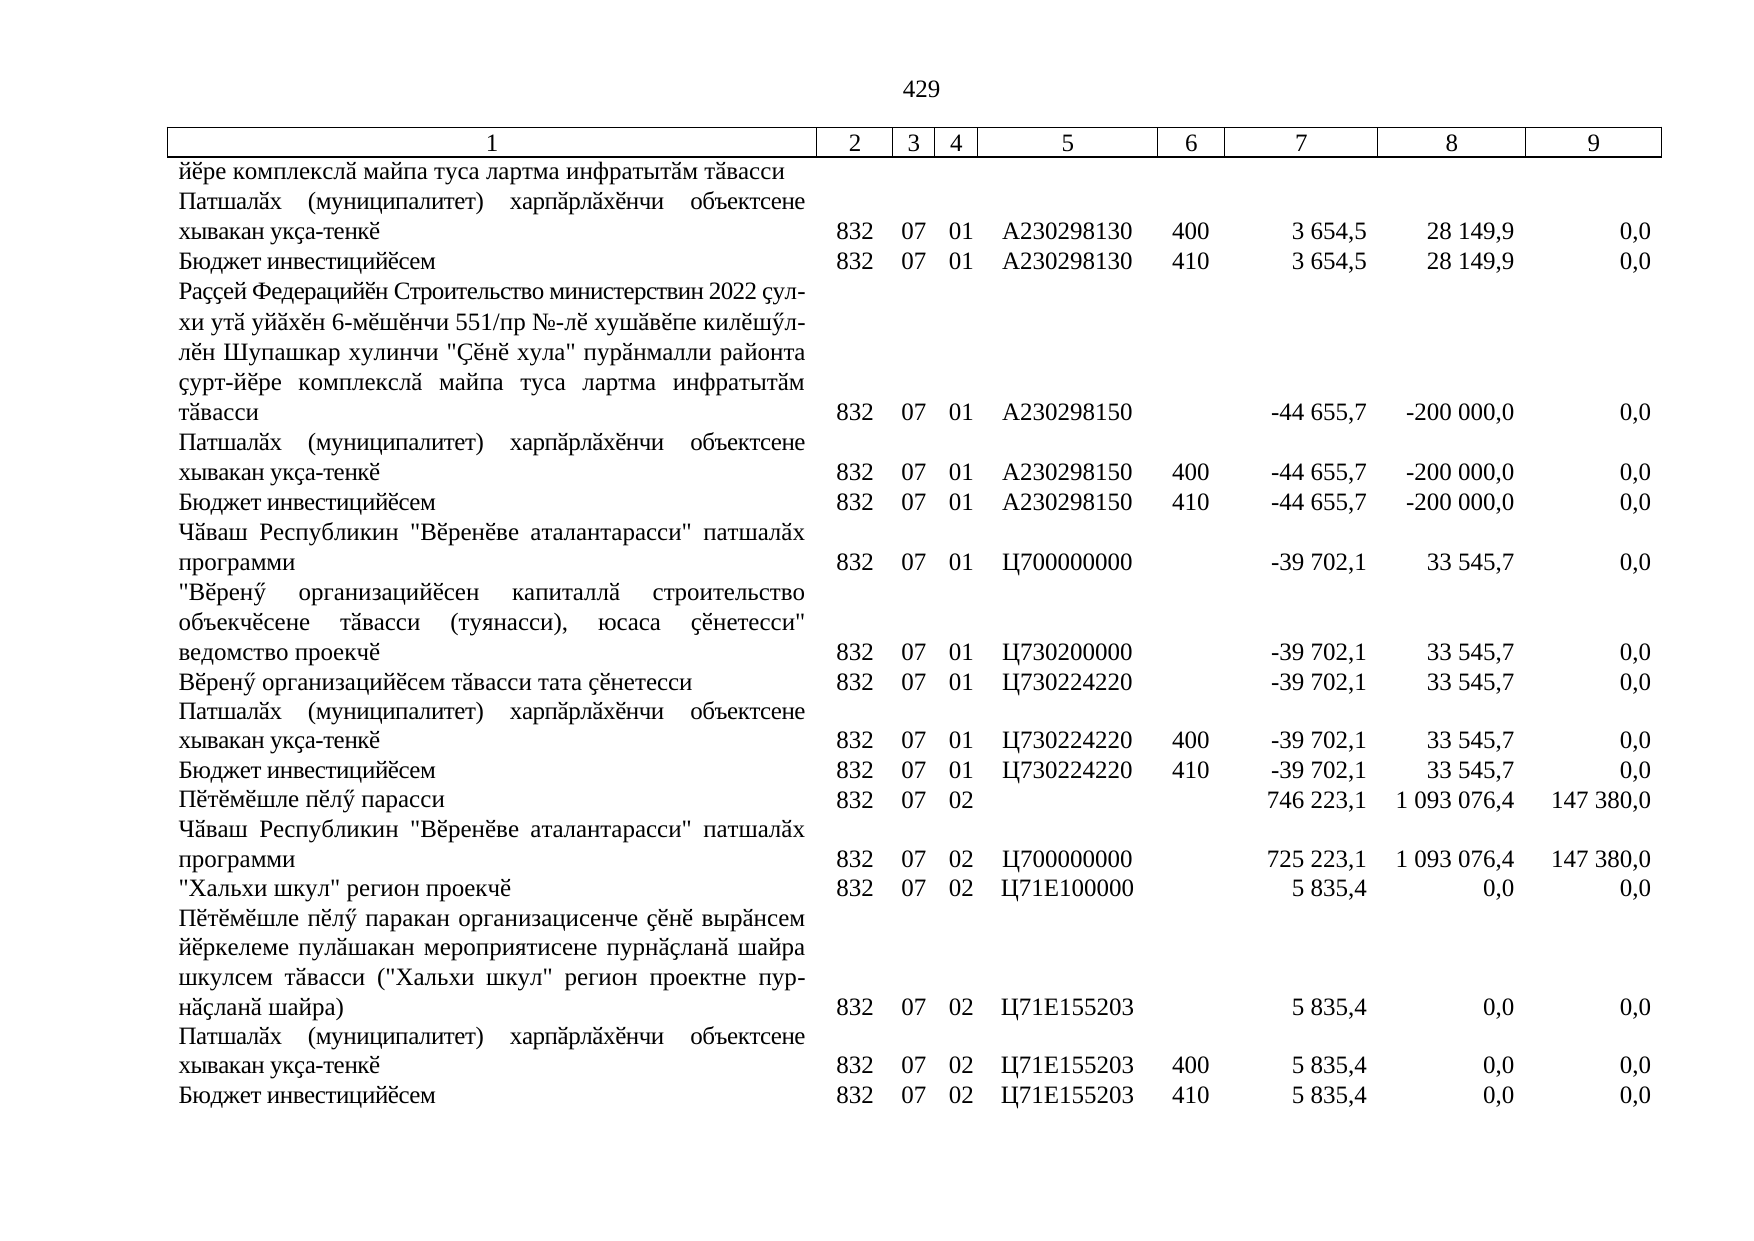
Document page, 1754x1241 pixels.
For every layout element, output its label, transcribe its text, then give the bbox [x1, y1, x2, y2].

table_header 7 [1225, 128, 1377, 156]
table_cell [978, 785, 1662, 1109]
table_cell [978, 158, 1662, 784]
table_header 3 [893, 128, 934, 156]
table_header 5 [978, 128, 1157, 156]
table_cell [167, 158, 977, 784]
table_header 8 [1378, 128, 1525, 156]
table_header 6 [1158, 128, 1224, 156]
table_header 4 [935, 128, 977, 156]
table_header 9 [1526, 128, 1661, 156]
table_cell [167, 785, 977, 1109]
table_header 1 [168, 128, 816, 156]
table_header 2 [817, 128, 892, 156]
